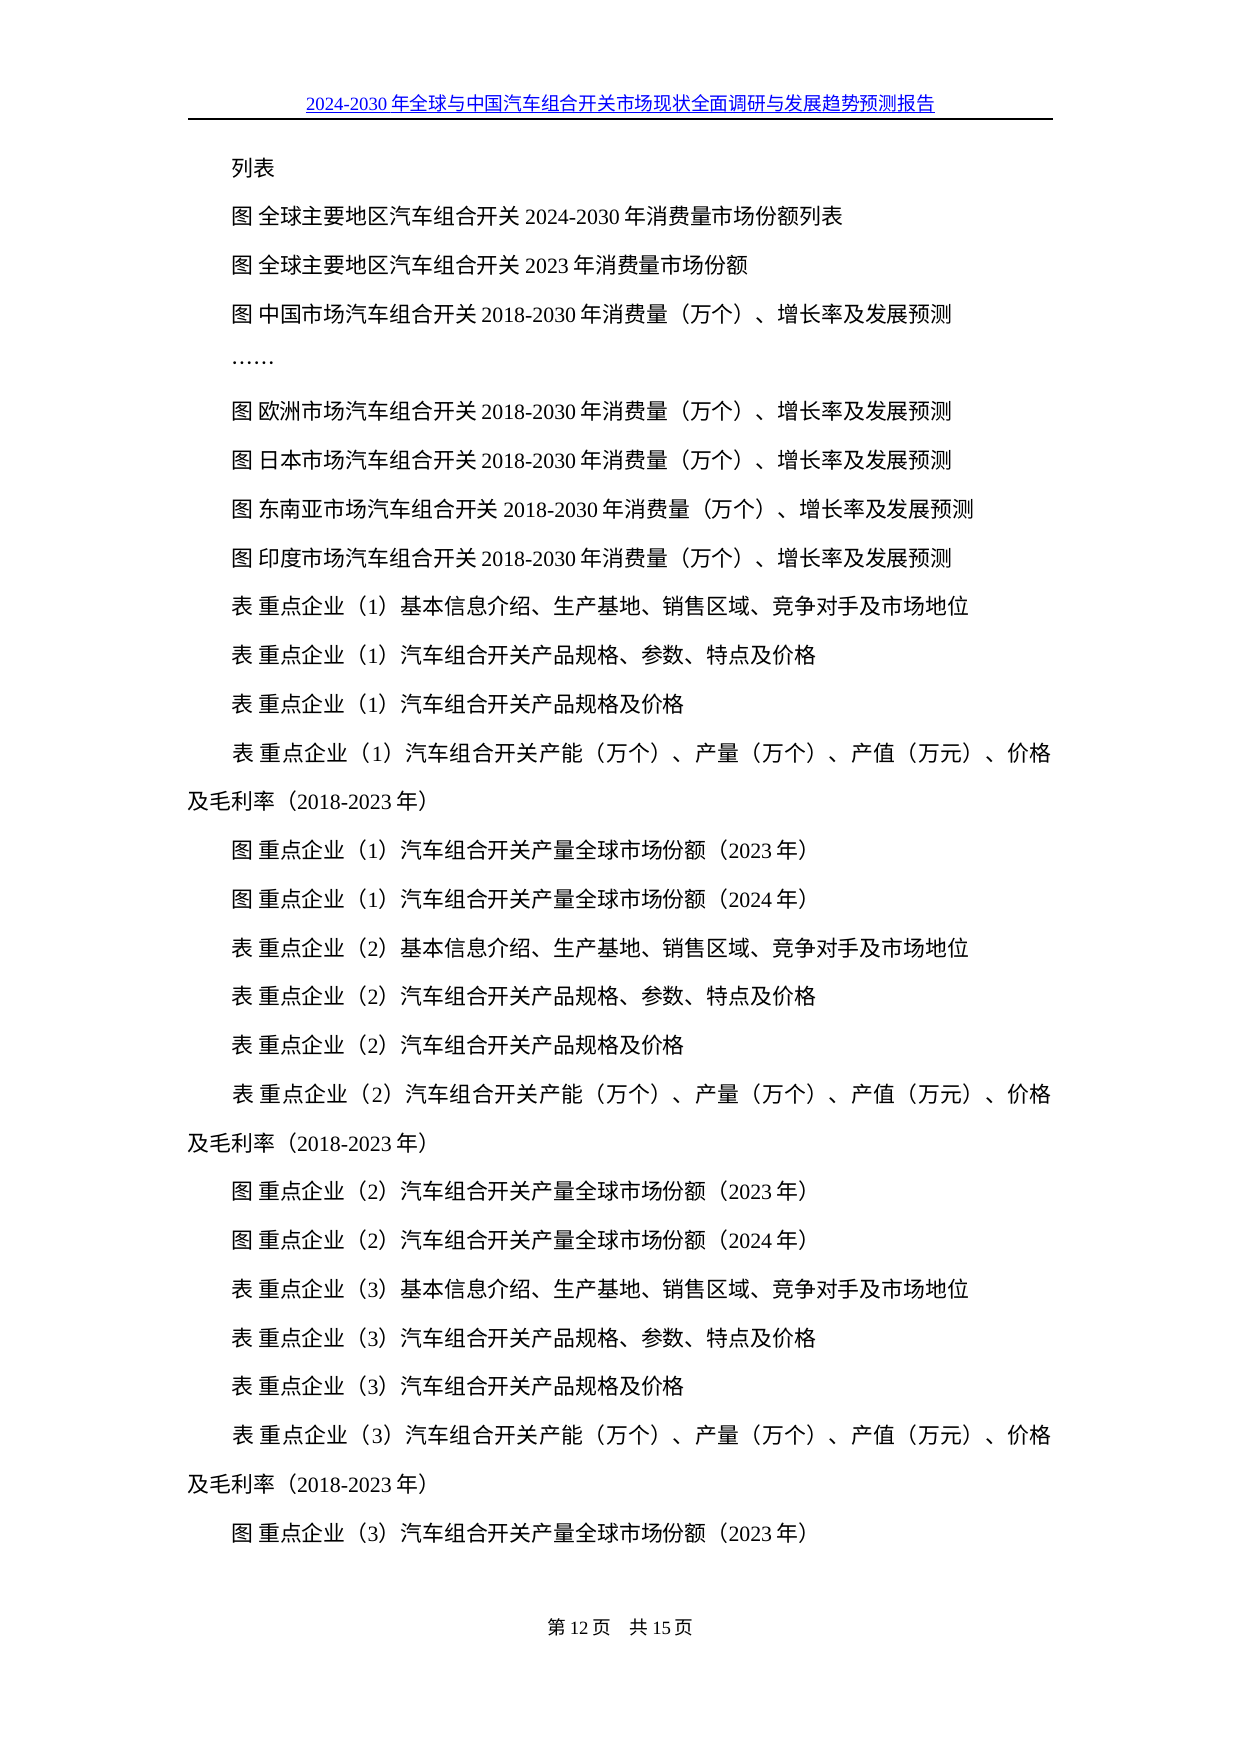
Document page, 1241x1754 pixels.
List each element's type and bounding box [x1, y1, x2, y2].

text [187, 150, 1053, 1548]
